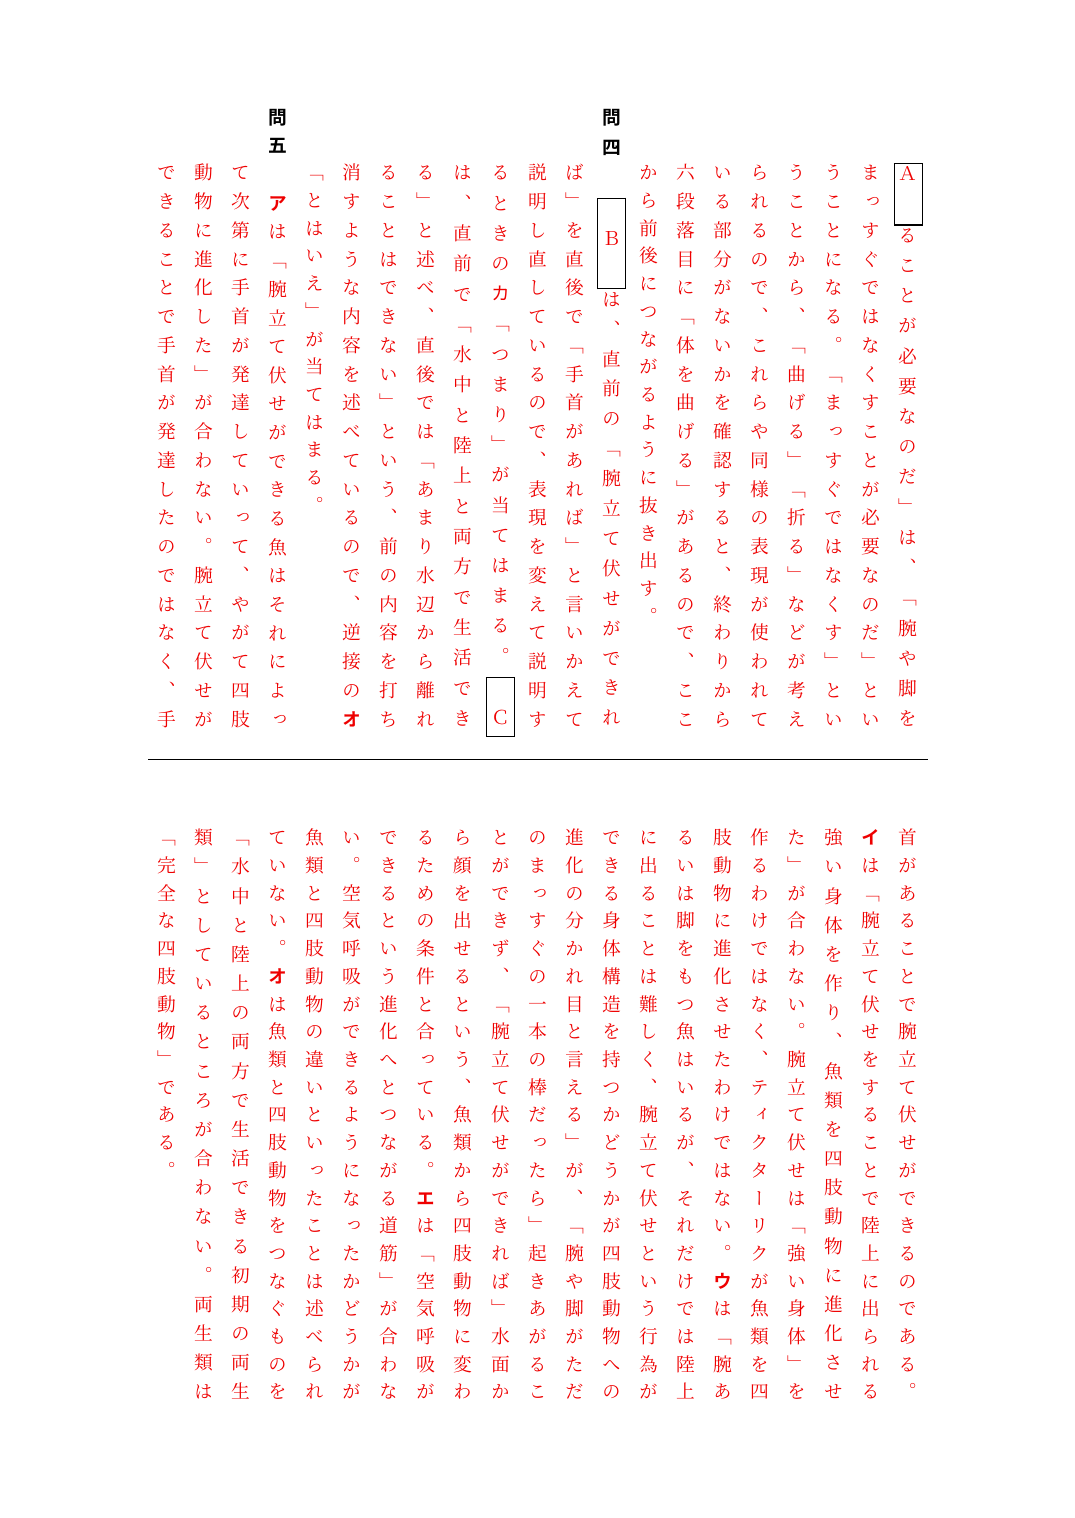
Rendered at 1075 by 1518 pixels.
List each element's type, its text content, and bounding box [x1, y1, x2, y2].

text 問五 アは「腕立て伏せができる魚はそれによって次第に手首が発達していって、やがて四肢動物に進化した」が合わない。腕立て伏せができることで手首が発達したのではなく、手首があることで腕立て伏せができるのである。イは「腕立て伏せをすることで陸上に出られる強い身体を作り、魚類を四肢動物に進化させた」が合わない。腕立て伏せは「強い身体」を作るわけではなく、ティクターリクが魚類を四肢動物に進化させたわけではない。ウは「腕あるいは脚をもつ魚はいるが、それだけでは陸上に出ることは難しく、腕立て伏せという行為ができる身体構造を持つかどうかが四肢動物への進化の分かれ目と言える」が、「腕や脚がただのまっすぐの一本の棒だったら」起きあがることができず、「腕立て伏せができれば」水面から顔を出せるという、魚類から四肢動物に変わるための条件と合っている。エは「空気呼吸ができるという進化へとつながる道筋」が合わない。空気呼吸ができるようになったかどうかが魚類と四肢動物の違いといったことは述べられていない。オは魚類と四肢動物をつなぐものを「水中と陸上の両方で生活できる初期の両生類」としているところが合わない。両生類は「完全な四肢動物」である。 [148, 781, 927, 1410]
text 問四 Ｂ は、直前の「腕立て伏せができれば」を直後で「手首があれば」と言いかえて説明し直しているので、表現を変えて説明するときのカ「つまり」が当てはまる。 Ｃ は、直前で「水中と陸上と両方で生活できる」と述べ、直後では「あまり水辺から離れることはできない」という、前の内容を打ち消すような内容を述べているので、逆接のオ「とはいえ」が当てはまる。 [296, 108, 630, 737]
text 問五 アは「腕立て伏せができる魚はそれによって次第に手首が発達していって、やがて四肢動物に進化した」が合わない。腕立て伏せができることで手首が発達したのではなく、手首があることで腕立て伏せができるのである。イは「腕立て伏せをすることで陸上に出られる強い身体を作り、魚類を四肢動物に進化させた」が合わない。腕立て伏せは「強い身体」を作るわけではなく、ティクターリクが魚類を四肢動物に進化させたわけではない。ウは「腕あるいは脚をもつ魚はいるが、それだけでは陸上に出ることは難しく、腕立て伏せという行為ができる身体構造を持つかどうかが四肢動物への進化の分かれ目と言える」が、「腕や脚がただのまっすぐの一本の棒だったら」起きあがることができず、「腕立て伏せができれば」水面から顔を出せるという、魚類から四肢動物に変わるための条件と合っている。エは「空気呼吸ができるという進化へとつながる道筋」が合わない。空気呼吸ができるようになったかどうかが魚類と四肢動物の違いといったことは述べられていない。オは魚類と四肢動物をつなぐものを「水中と陸上の両方で生活できる初期の両生類」としているところが合わない。両生類は「完全な四肢動物」である。 [148, 108, 296, 737]
